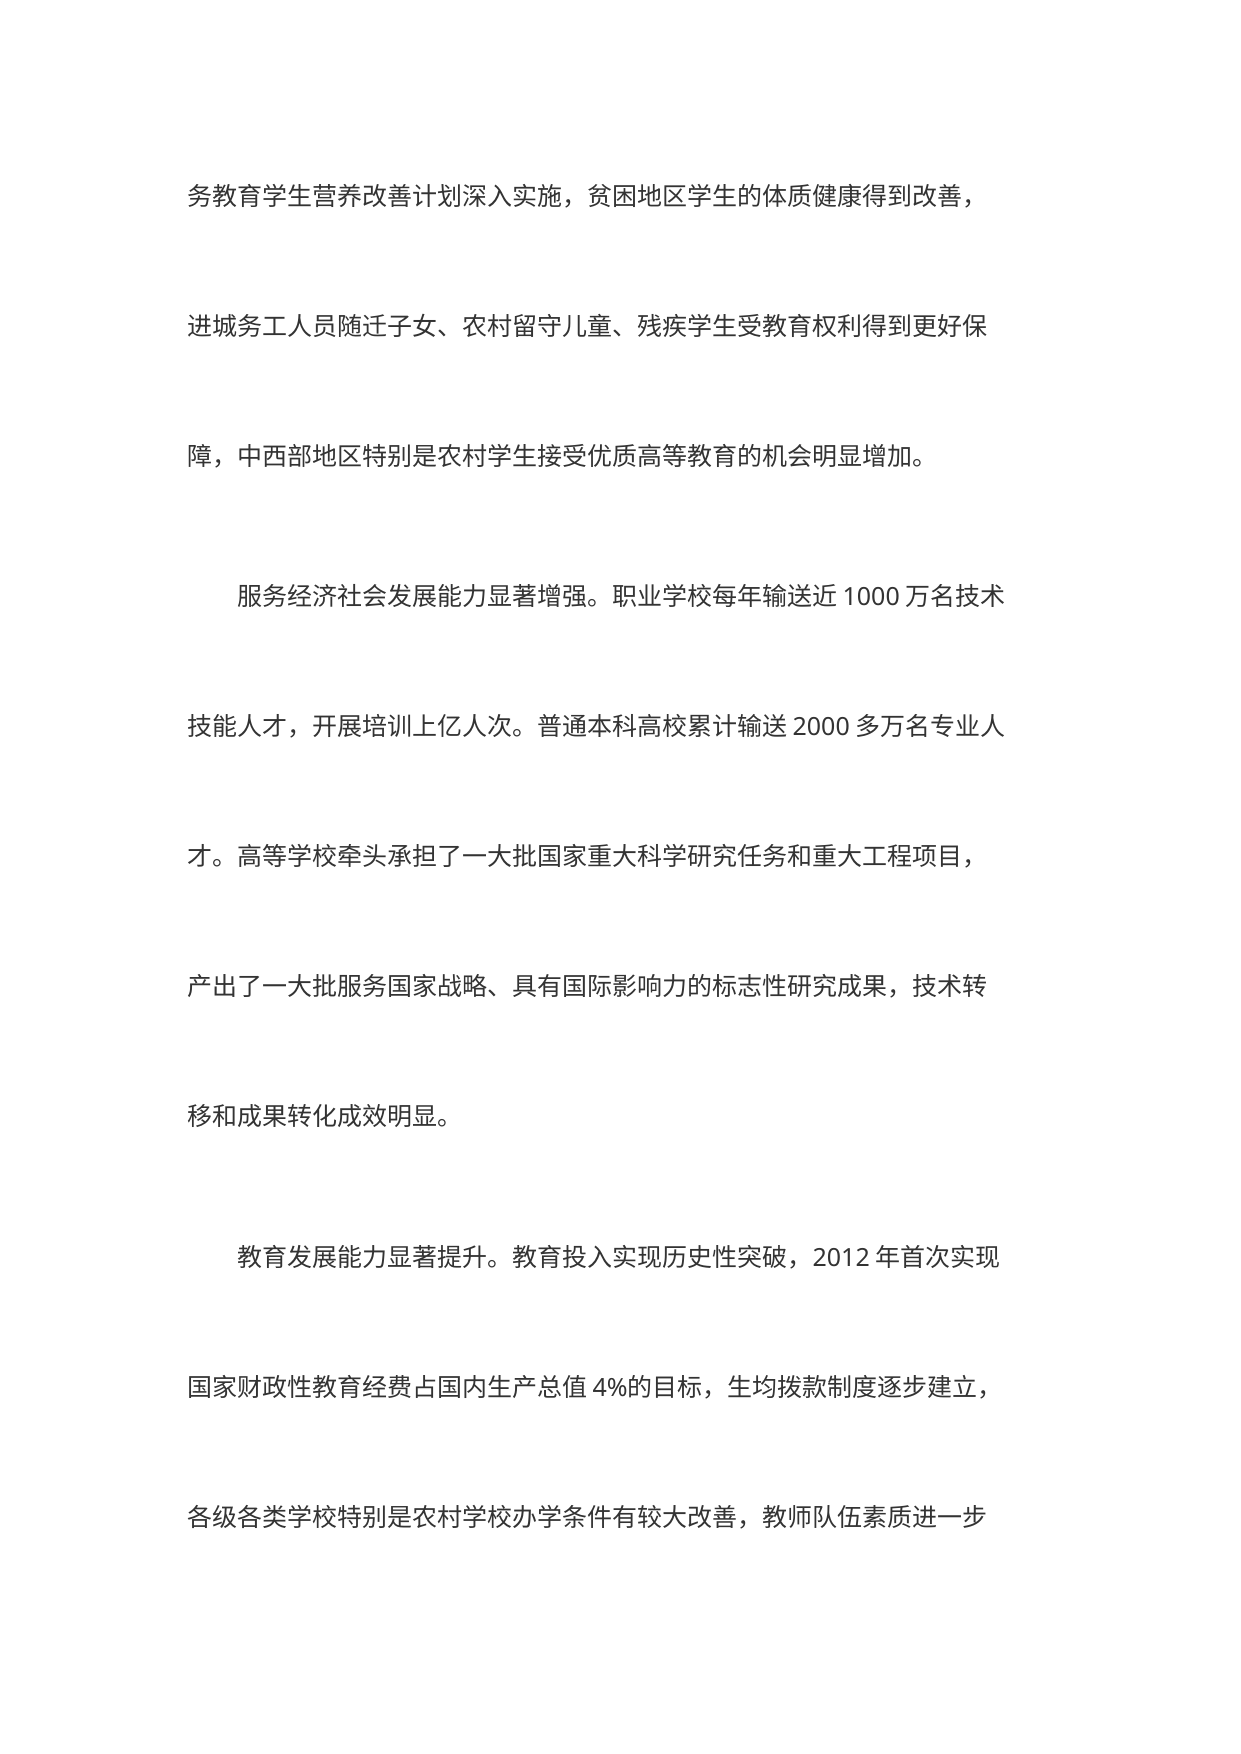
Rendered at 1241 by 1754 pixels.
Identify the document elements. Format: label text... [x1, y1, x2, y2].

text 服务经济社会发展能力显著增强。职业学校每年输送近1000万名技术技能人才，开展培训上亿人次。普通本科高校累计输送2000多万名专业人才。高等学校牵头承担了一大批国家重大科学研究任务和重大工程项目，产出了一大批服务国家战略、具有国际影响力的标志性研究成果，技术转移和成果转化成效明显。 [187, 562, 1006, 1147]
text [187, 162, 1006, 487]
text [187, 1223, 1006, 1548]
